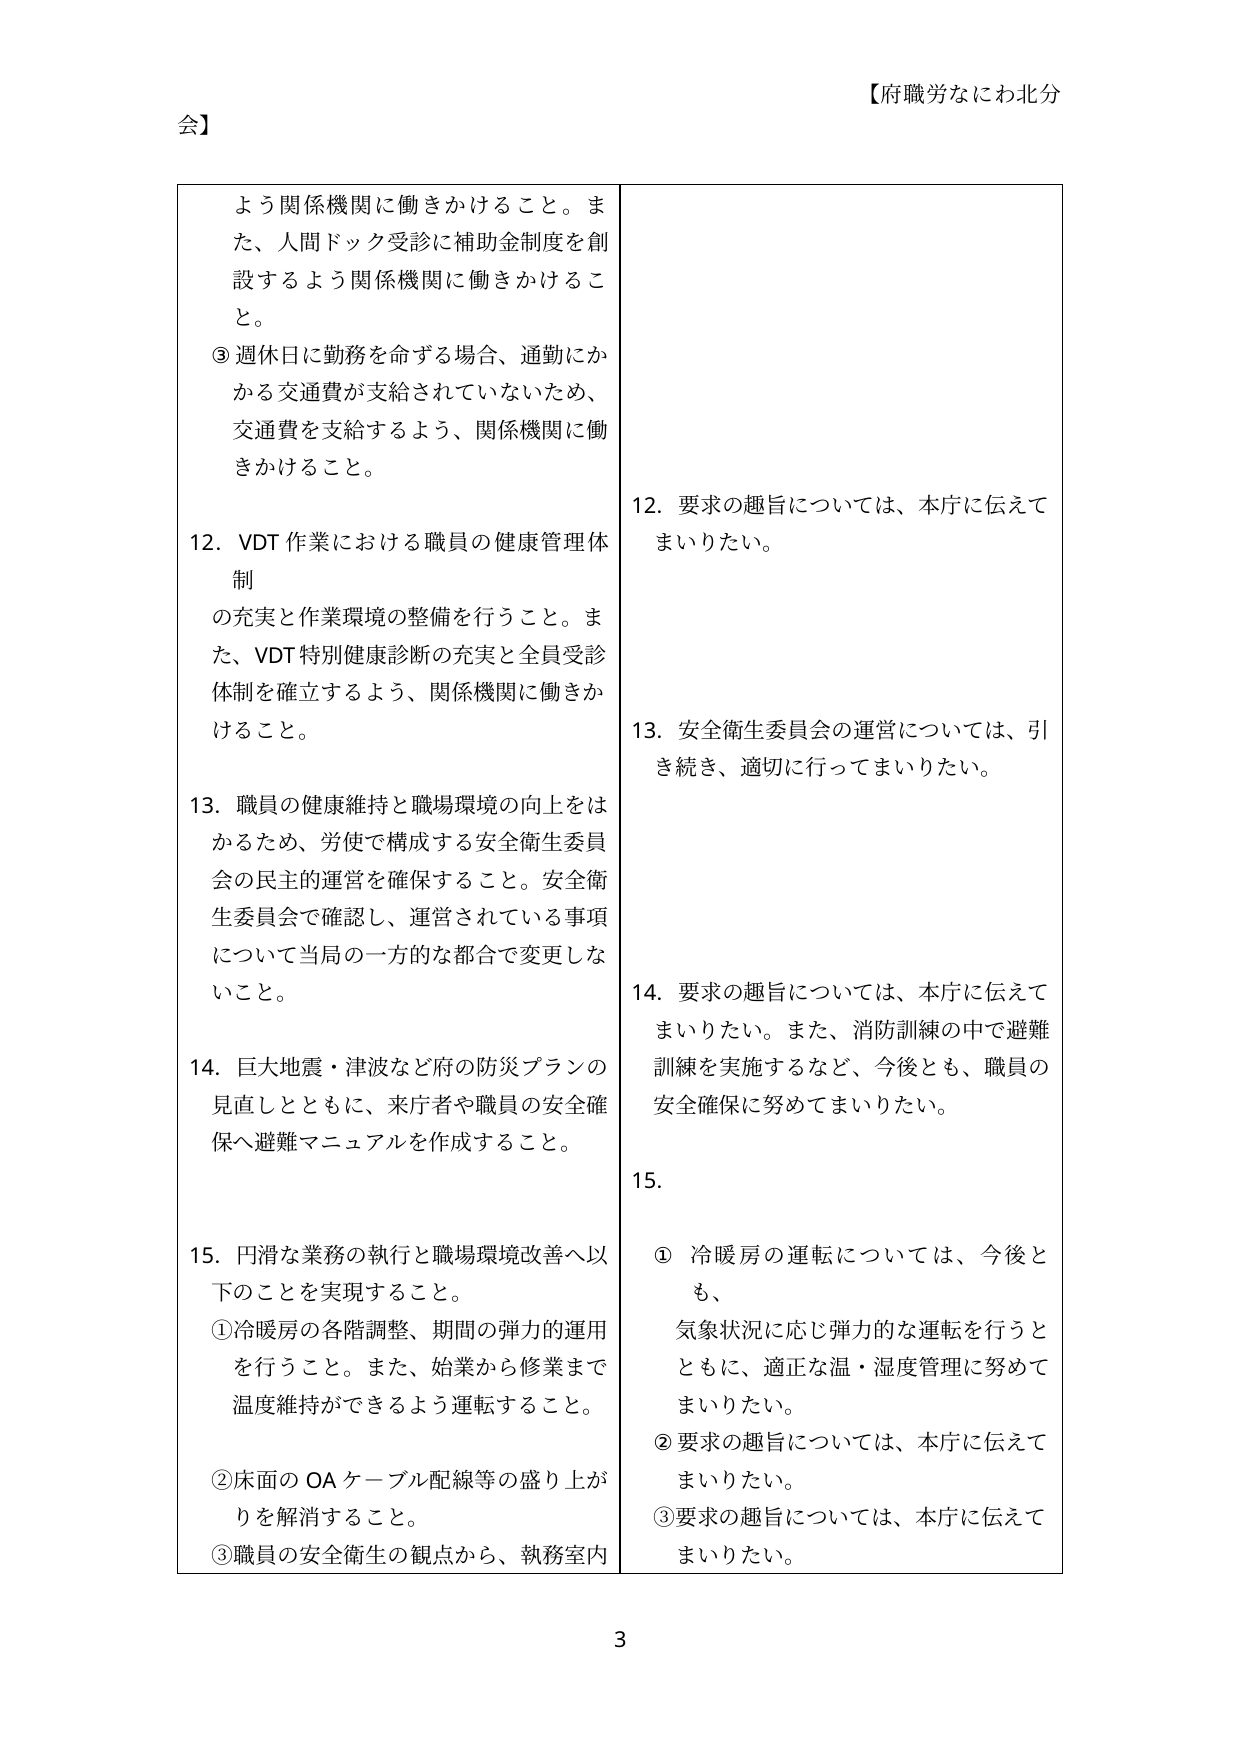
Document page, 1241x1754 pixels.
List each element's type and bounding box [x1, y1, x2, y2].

table_cell [178, 185, 619, 1572]
table_cell [621, 185, 1062, 1572]
